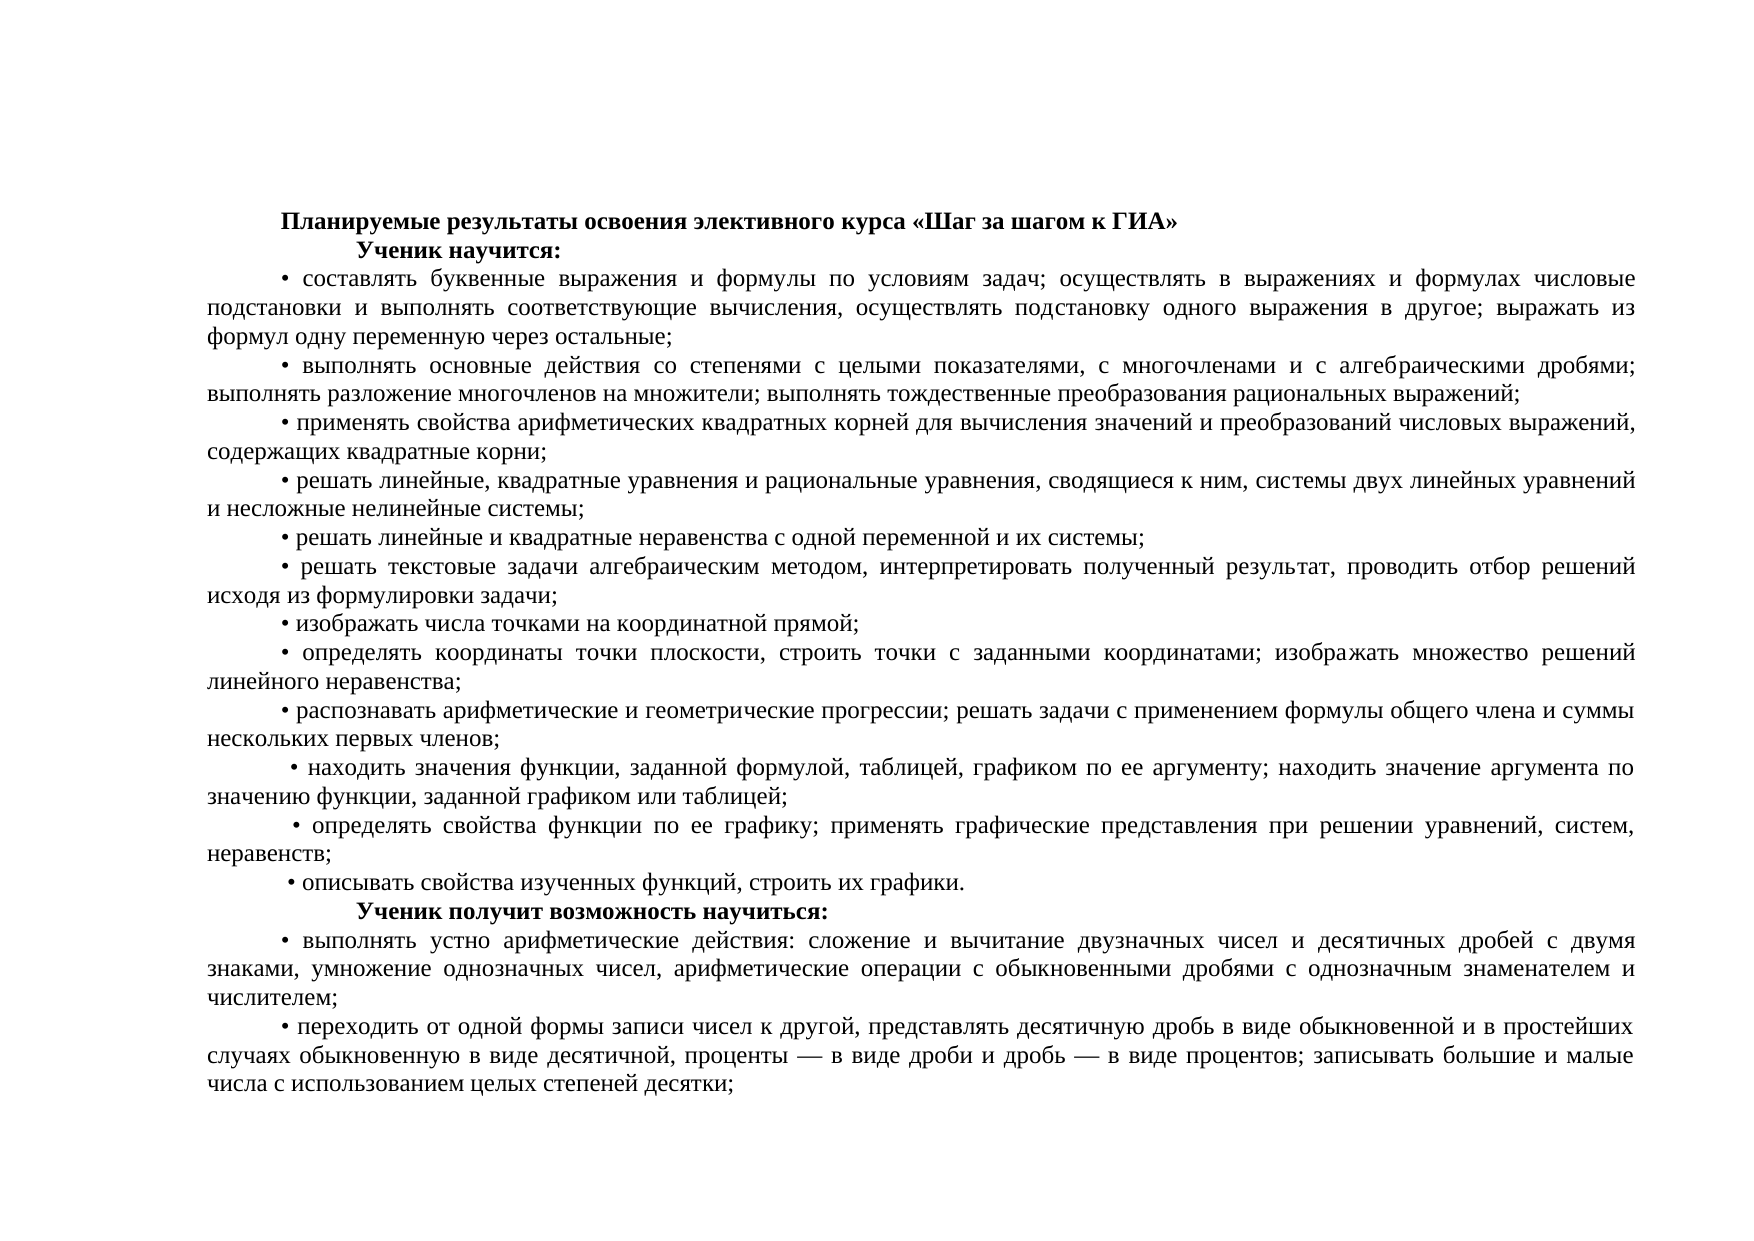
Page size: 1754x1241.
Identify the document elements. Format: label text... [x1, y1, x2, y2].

text • выполнять основные действия со степенями с целыми показателями, с многочленами и с алгебраическими дробями; выполнять разложение многочленов на множители; выполнять тождественные преобразования рациональных выражений; [207, 350, 1636, 407]
text • решать линейные и квадратные неравенства с одной переменной и их системы; [207, 522, 1636, 551]
text • определять свойства функции по ее графику; применять графические представления при решении уравнений, систем, неравенств; [207, 810, 1636, 867]
text Ученик получит возможность научиться: [282, 896, 1636, 925]
text • решать линейные, квадратные уравнения и рациональные уравнения, сводящиеся к ним, системы двух линейных уравнений и несложные нелинейные системы; [207, 465, 1636, 522]
text • распознавать арифметические и геометрические прогрессии; решать задачи с применением формулы общего члена и суммы нескольких первых членов; [207, 695, 1636, 752]
text • находить значения функции, заданной формулой, таблицей, графиком по ее аргументу; находить значение аргумента по значению функции, заданной графиком или таблицей; [207, 752, 1636, 810]
text • определять координаты точки плоскости, строить точки с заданными координатами; изображать множество решений линейного неравенства; [207, 637, 1636, 695]
text • переходить от одной формы записи чисел к другой, представлять десятичную дробь в виде обыкновенной и в простейших случаях обыкновенную в виде десятичной, проценты — в виде дроби и дробь — в виде процентов; записывать большие и малые числа с использованием целых степеней десятки; [207, 1011, 1636, 1097]
text Ученик научится: [282, 235, 1636, 263]
text Планируемые результаты освоения элективного курса «Шаг за шагом к ГИА» [207, 206, 1636, 235]
text • изображать числа точками на координатной прямой; [207, 608, 1636, 637]
text • составлять буквенные выражения и формулы по условиям задач; осуществлять в выражениях и формулах числовые подстановки и выполнять соответствующие вычисления, осуществлять подстановку одного выражения в другое; выражать из формул одну переменную через остальные; [207, 263, 1636, 350]
text • решать текстовые задачи алгебраическим методом, интерпретировать полученный результат, проводить отбор решений исходя из формулировки задачи; [207, 551, 1636, 608]
text • описывать свойства изученных функций, строить их графики. [207, 867, 1636, 896]
text • применять свойства арифметических квадратных корней для вычисления значений и преобразований числовых выражений, содержащих квадратные корни; [207, 407, 1636, 465]
text • выполнять устно арифметические действия: сложение и вычитание двузначных чисел и десятичных дробей с двумя знаками, умножение однозначных чисел, арифметические операции с обыкновенными дробями с однозначным знаменателем и числителем; [207, 925, 1636, 1011]
